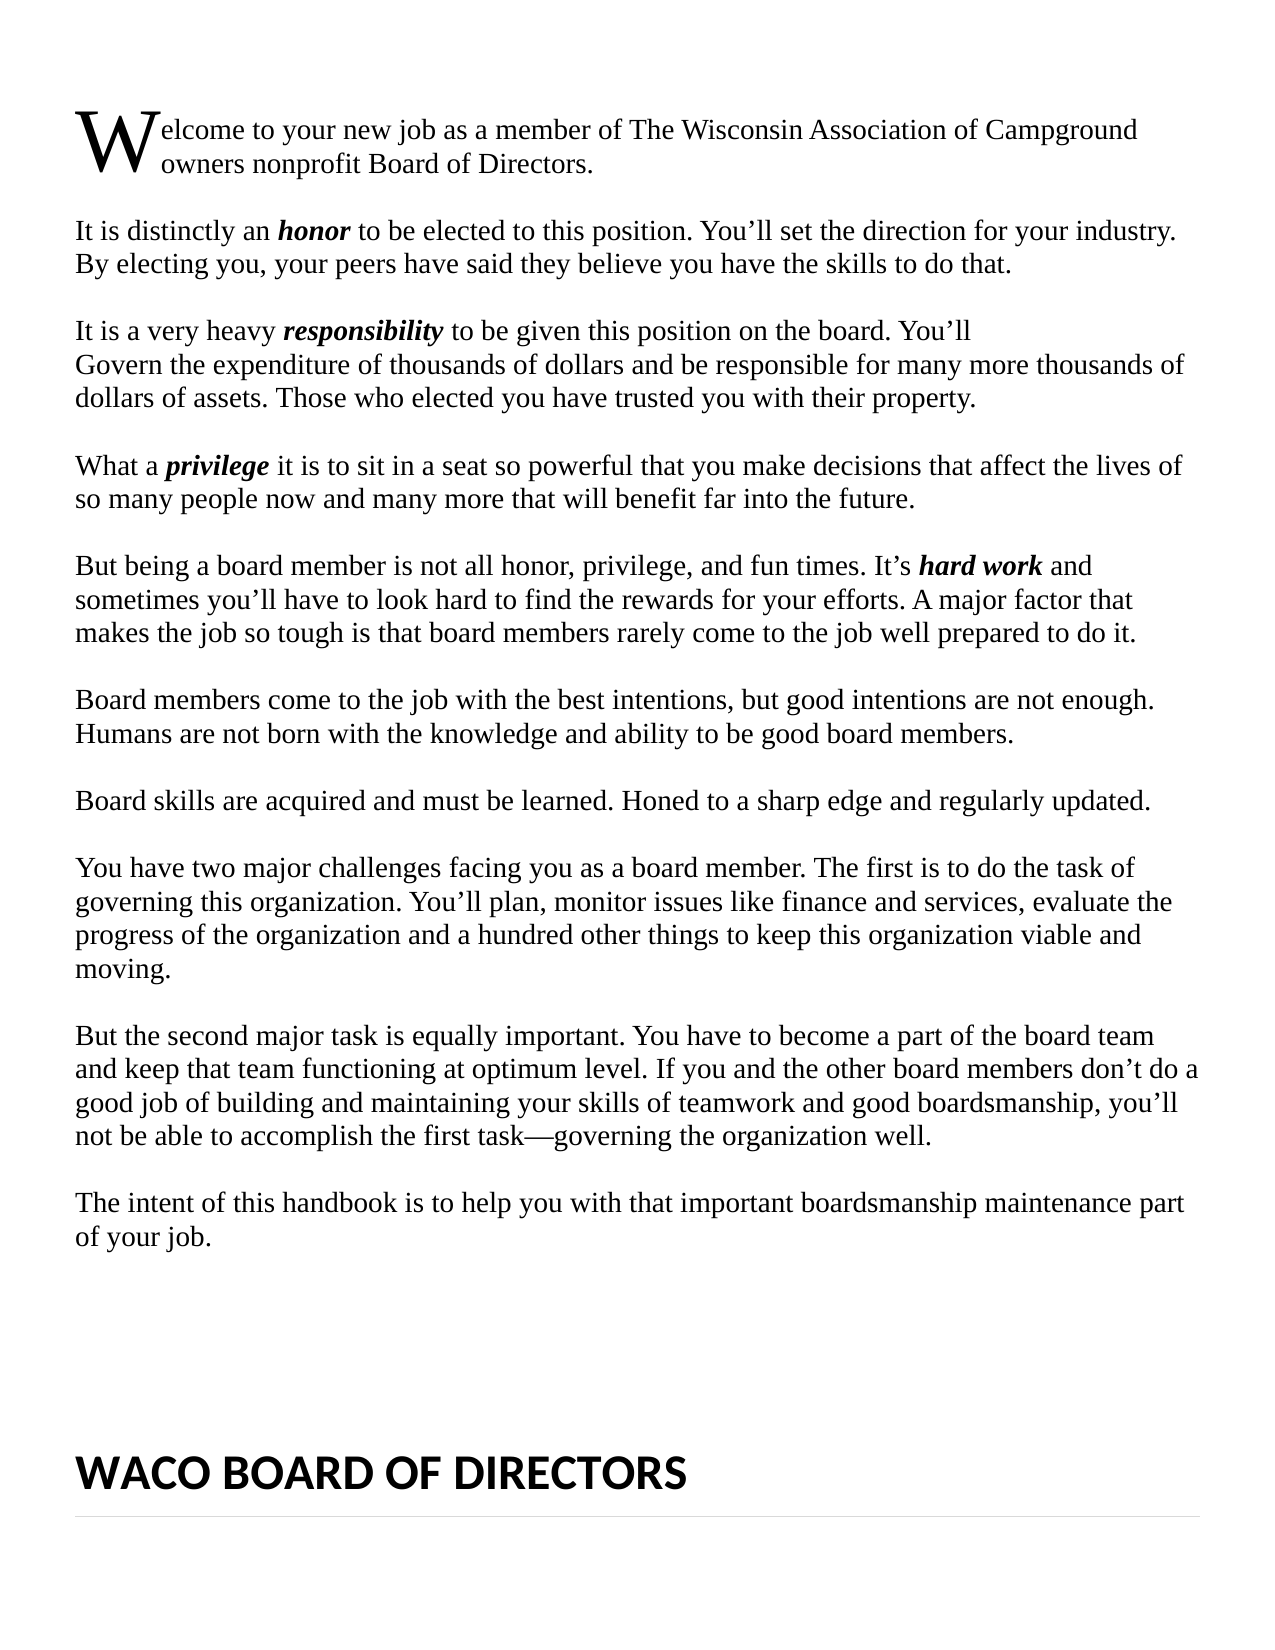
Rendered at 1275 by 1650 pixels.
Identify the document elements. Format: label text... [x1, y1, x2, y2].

text But the second major task is equally important. You have to become a part of the board team and keep that team functioning at optimum level. If you and the other board members don’t do a good job of building and maintaining your skills of teamwork and good boardsmanship, you’ll not be able to accomplish the first task—governing the organization well. [75, 1018, 1200, 1152]
text elcome to your new job as a member of The Wisconsin Association of Campground owners nonprofit Board of Directors. [75, 112, 1200, 179]
text It is a very heavy responsibility to be given this position on the board. You’ll [75, 313, 1200, 347]
text You have two major challenges facing you as a board member. The first is to do the task of governing this organization. You’ll plan, monitor issues like finance and services, evaluate the progress of the organization and a hundred other things to keep this organization viable and moving. [75, 850, 1200, 984]
text WACO BOARD OF DIRECTORS [75, 1441, 1200, 1502]
text Board members come to the job with the best intentions, but good intentions are not enough. Humans are not born with the knowledge and ability to be good board members. [75, 682, 1200, 749]
text It is distinctly an honor to be elected to this position. You’ll set the direction for your industry. By electing you, your peers have said they believe you have the skills to do that. [75, 213, 1200, 280]
text What a privilege it is to sit in a seat so powerful that you make decisions that affect the lives of so many people now and many more that will benefit far into the future. [75, 448, 1200, 515]
text But being a board member is not all honor, privilege, and fun times. It’s hard work and sometimes you’ll have to look hard to find the rewards for your efforts. A major factor that makes the job so tough is that board members rarely come to the job well prepared to do it. [75, 548, 1200, 649]
text Govern the expenditure of thousands of dollars and be responsible for many more thousands of dollars of assets. Those who elected you have trusted you with their property. [75, 347, 1200, 414]
text Board skills are acquired and must be learned. Honed to a sharp edge and regularly updated. [75, 783, 1200, 817]
text The intent of this handbook is to help you with that important boardsmanship maintenance part of your job. [75, 1186, 1200, 1253]
